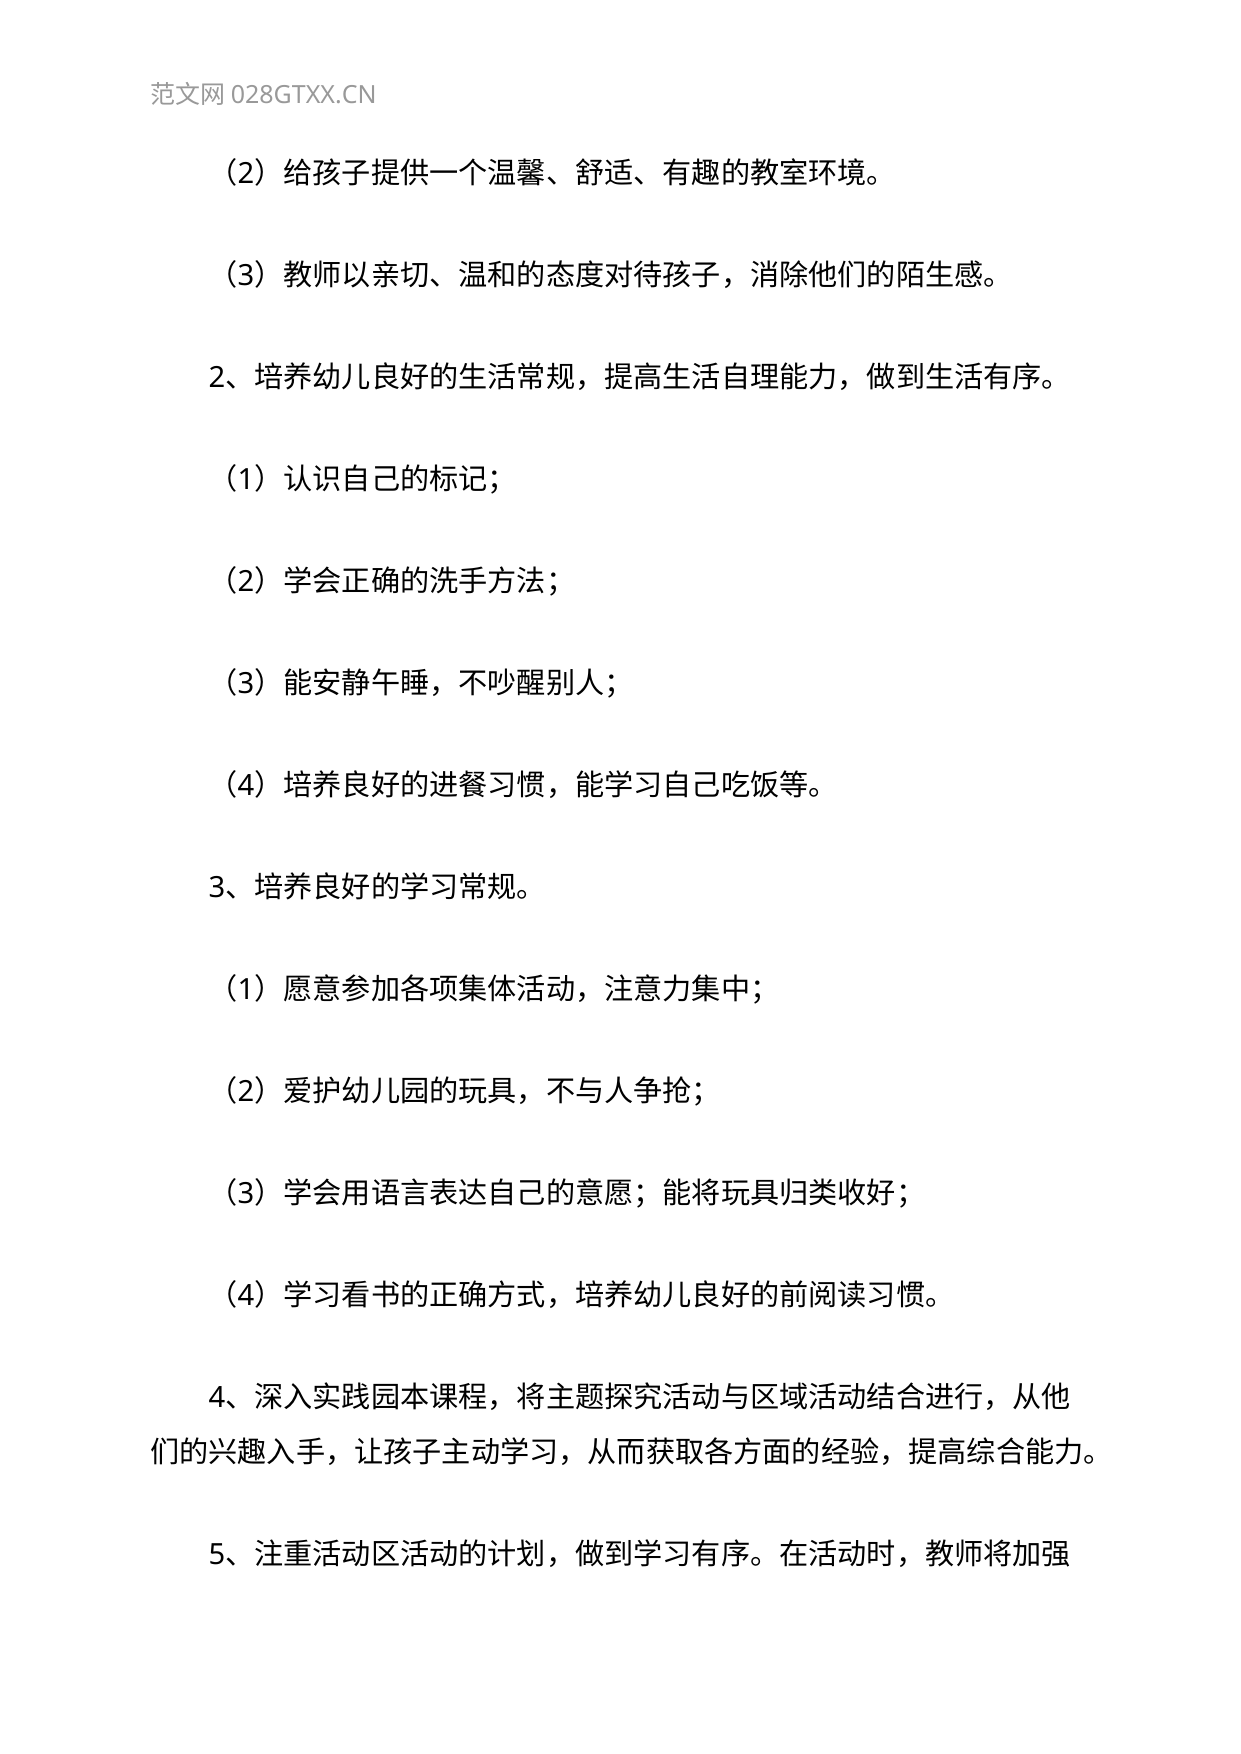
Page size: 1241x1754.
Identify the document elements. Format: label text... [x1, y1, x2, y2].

text 2、培养幼儿良好的生活常规，提高生活自理能力，做到生活有序。 [150, 354, 1090, 396]
text 4、深入实践园本课程，将主题探究活动与区域活动结合进行，从他们的兴趣入手，让孩子主动学习，从而获取各方面的经验，提高综合能力。 [150, 1374, 1090, 1471]
text （4）学习看书的正确方式，培养幼儿良好的前阅读习惯。 [150, 1272, 1090, 1314]
text 3、培养良好的学习常规。 [150, 864, 1090, 906]
text （4）培养良好的进餐习惯，能学习自己吃饭等。 [150, 762, 1090, 804]
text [150, 1531, 1090, 1573]
text （3）能安静午睡，不吵醒别人； [150, 660, 1090, 702]
text （3）教师以亲切、温和的态度对待孩子，消除他们的陌生感。 [150, 252, 1090, 294]
text （2）学会正确的洗手方法； [150, 558, 1090, 600]
text （1）愿意参加各项集体活动，注意力集中； [150, 966, 1090, 1008]
text （1）认识自己的标记； [150, 456, 1090, 498]
text （2）爱护幼儿园的玩具，不与人争抢； [150, 1068, 1090, 1110]
text （3）学会用语言表达自己的意愿；能将玩具归类收好； [150, 1170, 1090, 1212]
text （2）给孩子提供一个温馨、舒适、有趣的教室环境。 [150, 150, 1090, 192]
